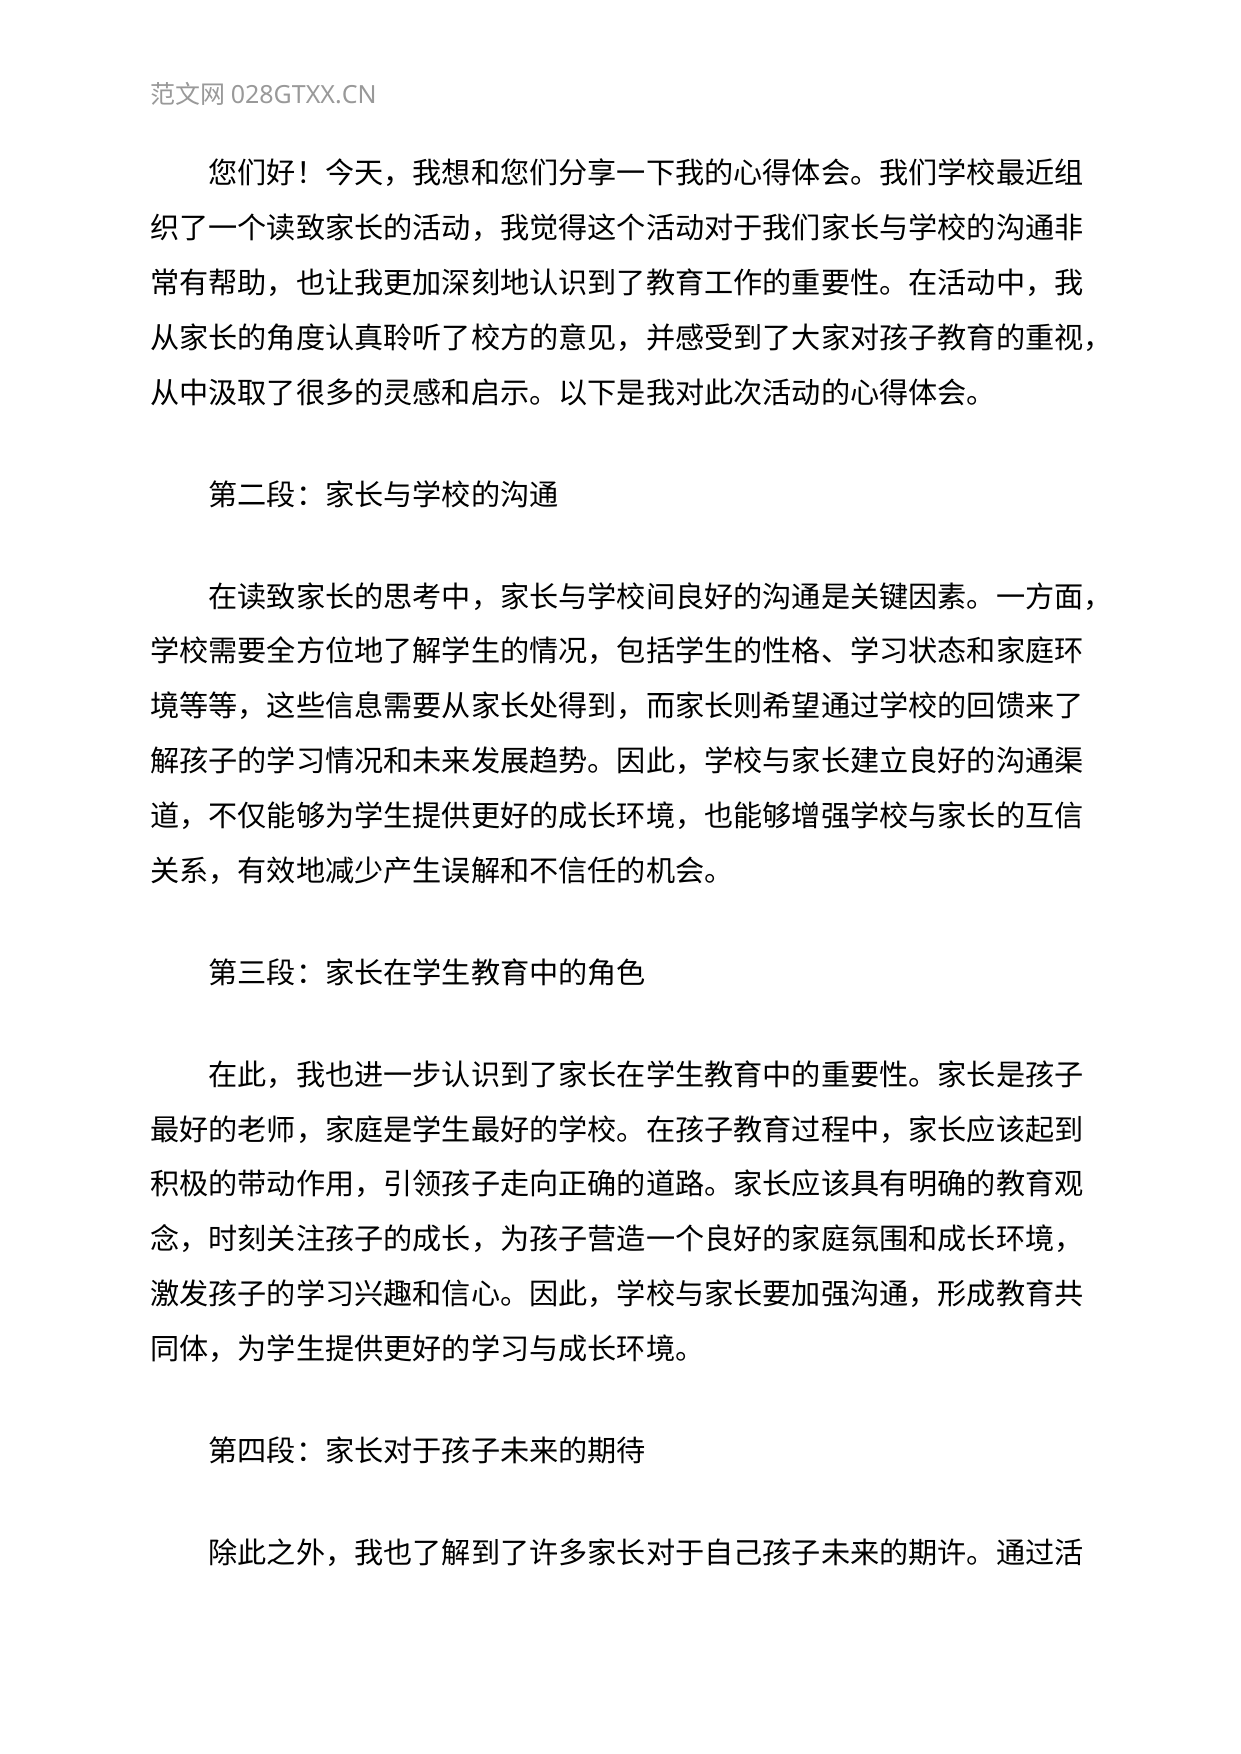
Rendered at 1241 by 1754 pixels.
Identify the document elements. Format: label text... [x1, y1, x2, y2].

text 在读致家长的思考中，家长与学校间良好的沟通是关键因素。一方面，学校需要全方位地了解学生的情况，包括学生的性格、学习状态和家庭环境等等，这些信息需要从家长处得到，而家长则希望通过学校的回馈来了解孩子的学习情况和未来发展趋势。因此，学校与家长建立良好的沟通渠道，不仅能够为学生提供更好的成长环境，也能够增强学校与家长的互信关系，有效地减少产生误解和不信任的机会。 [150, 573, 1090, 890]
text 第三段：家长在学生教育中的角色 [150, 949, 1090, 992]
text 第二段：家长与学校的沟通 [150, 471, 1090, 514]
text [150, 1529, 1090, 1571]
text 第四段：家长对于孩子未来的期待 [150, 1427, 1090, 1470]
text 在此，我也进一步认识到了家长在学生教育中的重要性。家长是孩子最好的老师，家庭是学生最好的学校。在孩子教育过程中，家长应该起到积极的带动作用，引领孩子走向正确的道路。家长应该具有明确的教育观念，时刻关注孩子的成长，为孩子营造一个良好的家庭氛围和成长环境，激发孩子的学习兴趣和信心。因此，学校与家长要加强沟通，形成教育共同体，为学生提供更好的学习与成长环境。 [150, 1051, 1090, 1368]
text 您们好！今天，我想和您们分享一下我的心得体会。我们学校最近组织了一个读致家长的活动，我觉得这个活动对于我们家长与学校的沟通非常有帮助，也让我更加深刻地认识到了教育工作的重要性。在活动中，我从家长的角度认真聆听了校方的意见，并感受到了大家对孩子教育的重视，从中汲取了很多的灵感和启示。以下是我对此次活动的心得体会。 [150, 150, 1090, 412]
